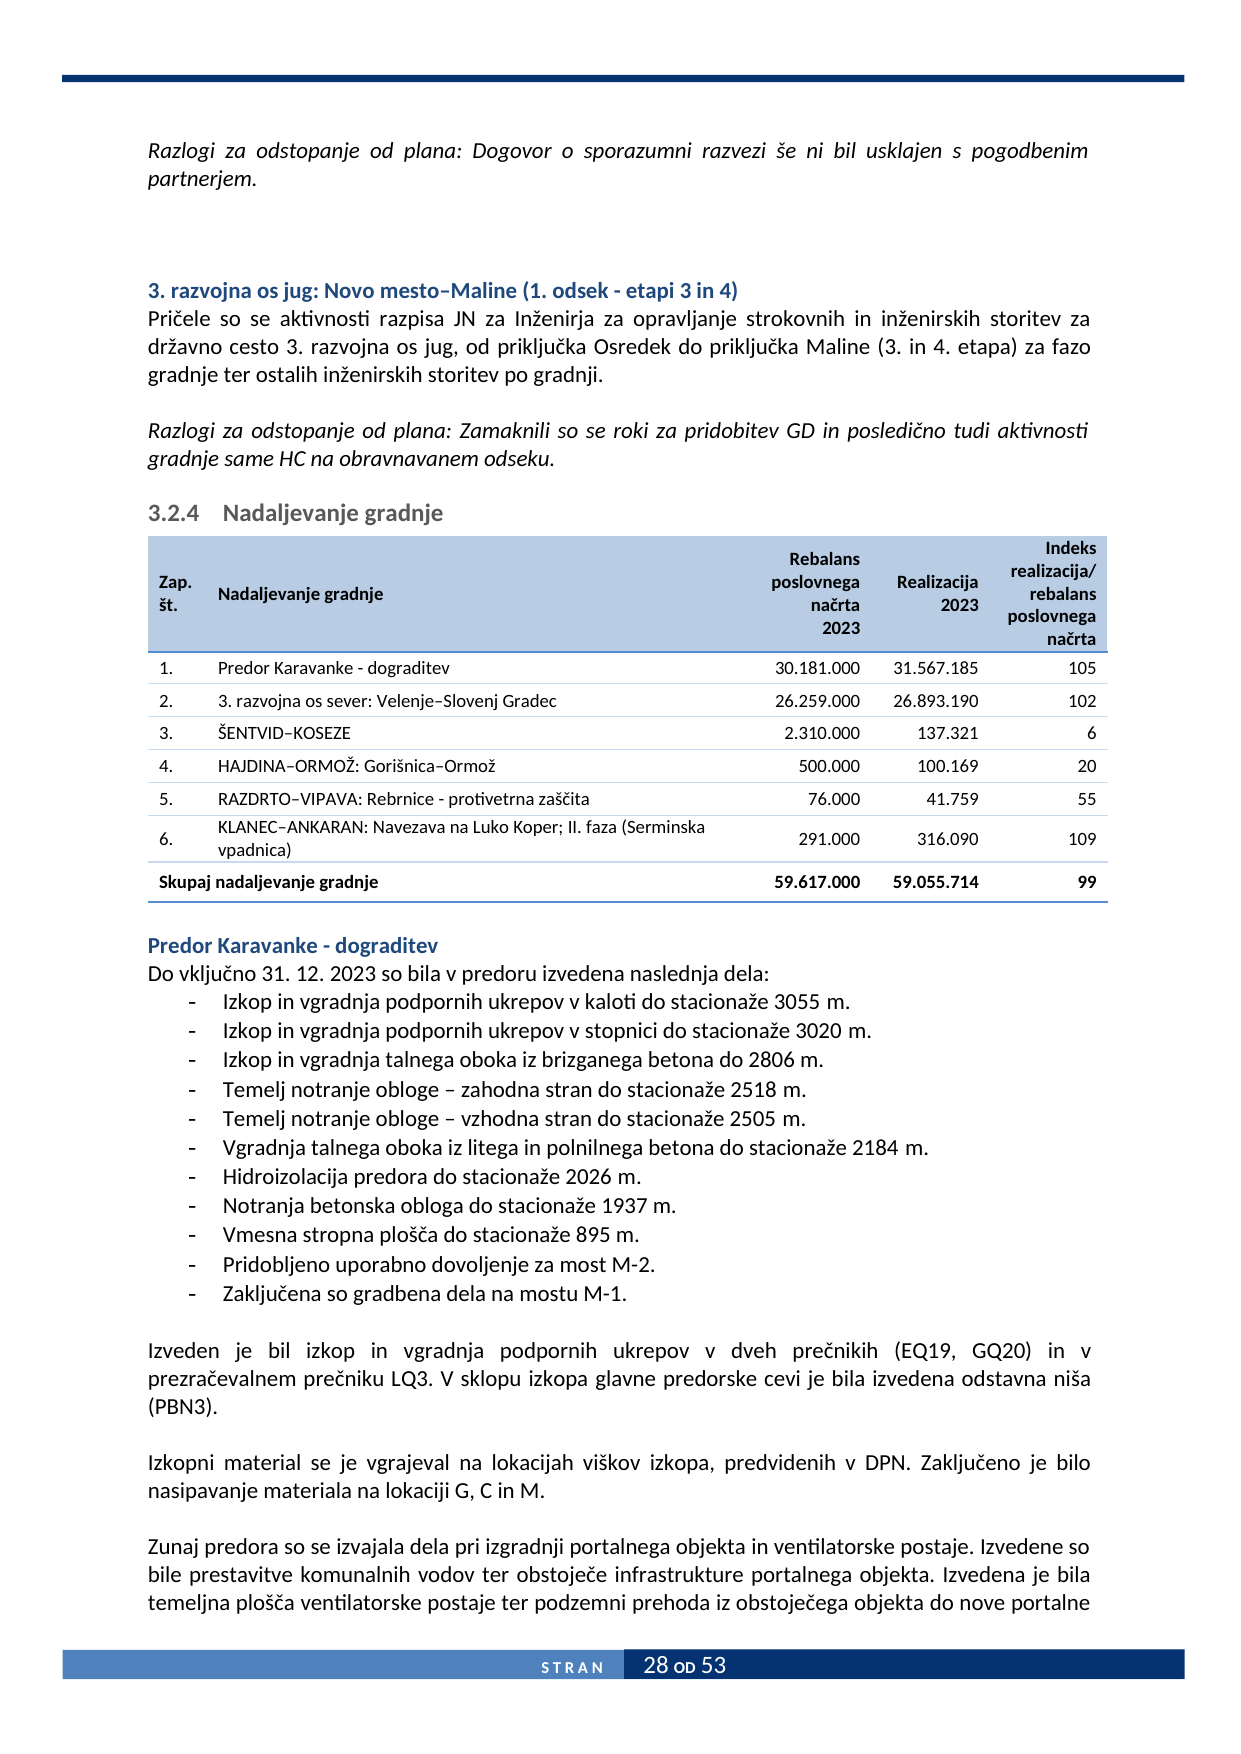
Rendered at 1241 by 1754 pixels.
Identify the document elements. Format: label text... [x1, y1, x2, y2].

text Izkopni material se je vgrajeval na lokacijah viškov izkopa, predvidenih v DPN. Zaključeno je bilo nasipavanje materiala na lokaciji G, C in M. [148, 1448, 1092, 1504]
text Izveden je bil izkop in vgradnja podpornih ukrepov v dveh prečnikih (EQ19, GQ20) in v prezračevalnem prečniku LQ3. V sklopu izkopa glavne predorske cevi je bila izvedena odstavna niša (PBN3). [148, 1336, 1092, 1420]
table_cell 2.310.000 [753, 717, 871, 749]
table_cell 4. [148, 750, 207, 782]
table_cell 1. [148, 653, 207, 683]
table_cell 76.000 [753, 783, 871, 814]
table_header Realizacija 2023 [871, 536, 990, 651]
table_header Zap. št. [148, 536, 207, 651]
list Temelj notranje obloge – vzhodna stran do stacionaže 2505 m. [185, 1104, 1092, 1133]
table_cell 26.259.000 [753, 684, 871, 716]
table_cell 3. razvojna os sever: Velenje–Slovenj Gradec [207, 684, 753, 716]
table_cell 100.169 [871, 750, 990, 782]
text Predor Karavanke - dograditev [148, 931, 1092, 959]
list Zaključena so gradbena dela na mostu M-1. [185, 1279, 1092, 1308]
table_cell 31.567.185 [871, 653, 990, 683]
table_cell 59.617.000 [753, 863, 871, 901]
text Do vključno 31. 12. 2023 so bila v predoru izvedena naslednja dela: [148, 959, 1092, 987]
table_cell 20 [990, 750, 1107, 782]
list Notranja betonska obloga do stacionaže 1937 m. [185, 1191, 1092, 1221]
table_cell 55 [990, 783, 1107, 814]
table_header Nadaljevanje gradnje [207, 536, 753, 651]
table_cell Predor Karavanke - dograditev [207, 653, 753, 683]
text Pričele so se aktivnosti razpisa JN za Inženirja za opravljanje strokovnih in inženirskih storitev za državno cesto 3. razvojna os jug, od priključka Osredek do priključka Maline (3. in 4. etapa) za fazo gradnje ter ostalih inženirskih storitev po gradnji. [148, 304, 1092, 388]
table_cell 41.759 [871, 783, 990, 814]
list Izkop in vgradnja talnega oboka iz brizganega betona do 2806 m. [185, 1046, 1092, 1075]
table_cell 99 [990, 863, 1107, 901]
text 3. razvojna os jug: Novo mesto–Maline (1. odsek - etapi 3 in 4) [148, 276, 1092, 304]
table_cell 291.000 [753, 816, 871, 861]
table_cell 2. [148, 684, 207, 716]
subtitle Nadaljevanje gradnje [148, 497, 1092, 528]
table_cell 5. [148, 783, 207, 814]
table_cell HAJDINA–ORMOŽ: Gorišnica–Ormož [207, 750, 753, 782]
table_cell Skupaj nadaljevanje gradnje [148, 863, 753, 901]
list Pridobljeno uporabno dovoljenje za most M-2. [185, 1250, 1092, 1279]
table_header Indeks realizacija/ rebalans poslovnega načrta [990, 536, 1107, 651]
table_cell 102 [990, 684, 1107, 716]
text Razlogi za odstopanje od plana: Dogovor o sporazumni razvezi še ni bil usklajen s pogodbenim partnerjem. [148, 136, 1092, 192]
table_cell 6. [148, 816, 207, 861]
table_cell 500.000 [753, 750, 871, 782]
table_cell ŠENTVID–KOSEZE [207, 717, 753, 749]
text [148, 1532, 1092, 1616]
list Hidroizolacija predora do stacionaže 2026 m. [185, 1162, 1092, 1191]
table_cell 137.321 [871, 717, 990, 749]
table_cell 30.181.000 [753, 653, 871, 683]
list Izkop in vgradnja podpornih ukrepov v kaloti do stacionaže 3055 m. [185, 987, 1092, 1016]
table_cell 3. [148, 717, 207, 749]
table_header Rebalans poslovnega načrta 2023 [753, 536, 871, 651]
list Vmesna stropna plošča do stacionaže 895 m. [185, 1221, 1092, 1250]
list Izkop in vgradnja podpornih ukrepov v stopnici do stacionaže 3020 m. [185, 1016, 1092, 1046]
table_cell 105 [990, 653, 1107, 683]
list Temelj notranje obloge – zahodna stran do stacionaže 2518 m. [185, 1075, 1092, 1104]
table_cell RAZDRTO–VIPAVA: Rebrnice - protivetrna zaščita [207, 783, 753, 814]
table_cell 6 [990, 717, 1107, 749]
table_cell 109 [990, 816, 1107, 861]
table_cell KLANEC–ANKARAN: Navezava na Luko Koper; II. faza (Serminska vpadnica) [207, 816, 753, 861]
table_cell 59.055.714 [871, 863, 990, 901]
table_cell 26.893.190 [871, 684, 990, 716]
text Razlogi za odstopanje od plana: Zamaknili so se roki za pridobitev GD in posledično tudi aktivnosti gradnje same HC na obravnavanem odseku. [148, 416, 1092, 472]
list Vgradnja talnega oboka iz litega in polnilnega betona do stacionaže 2184 m. [185, 1133, 1092, 1162]
table_cell 316.090 [871, 816, 990, 861]
